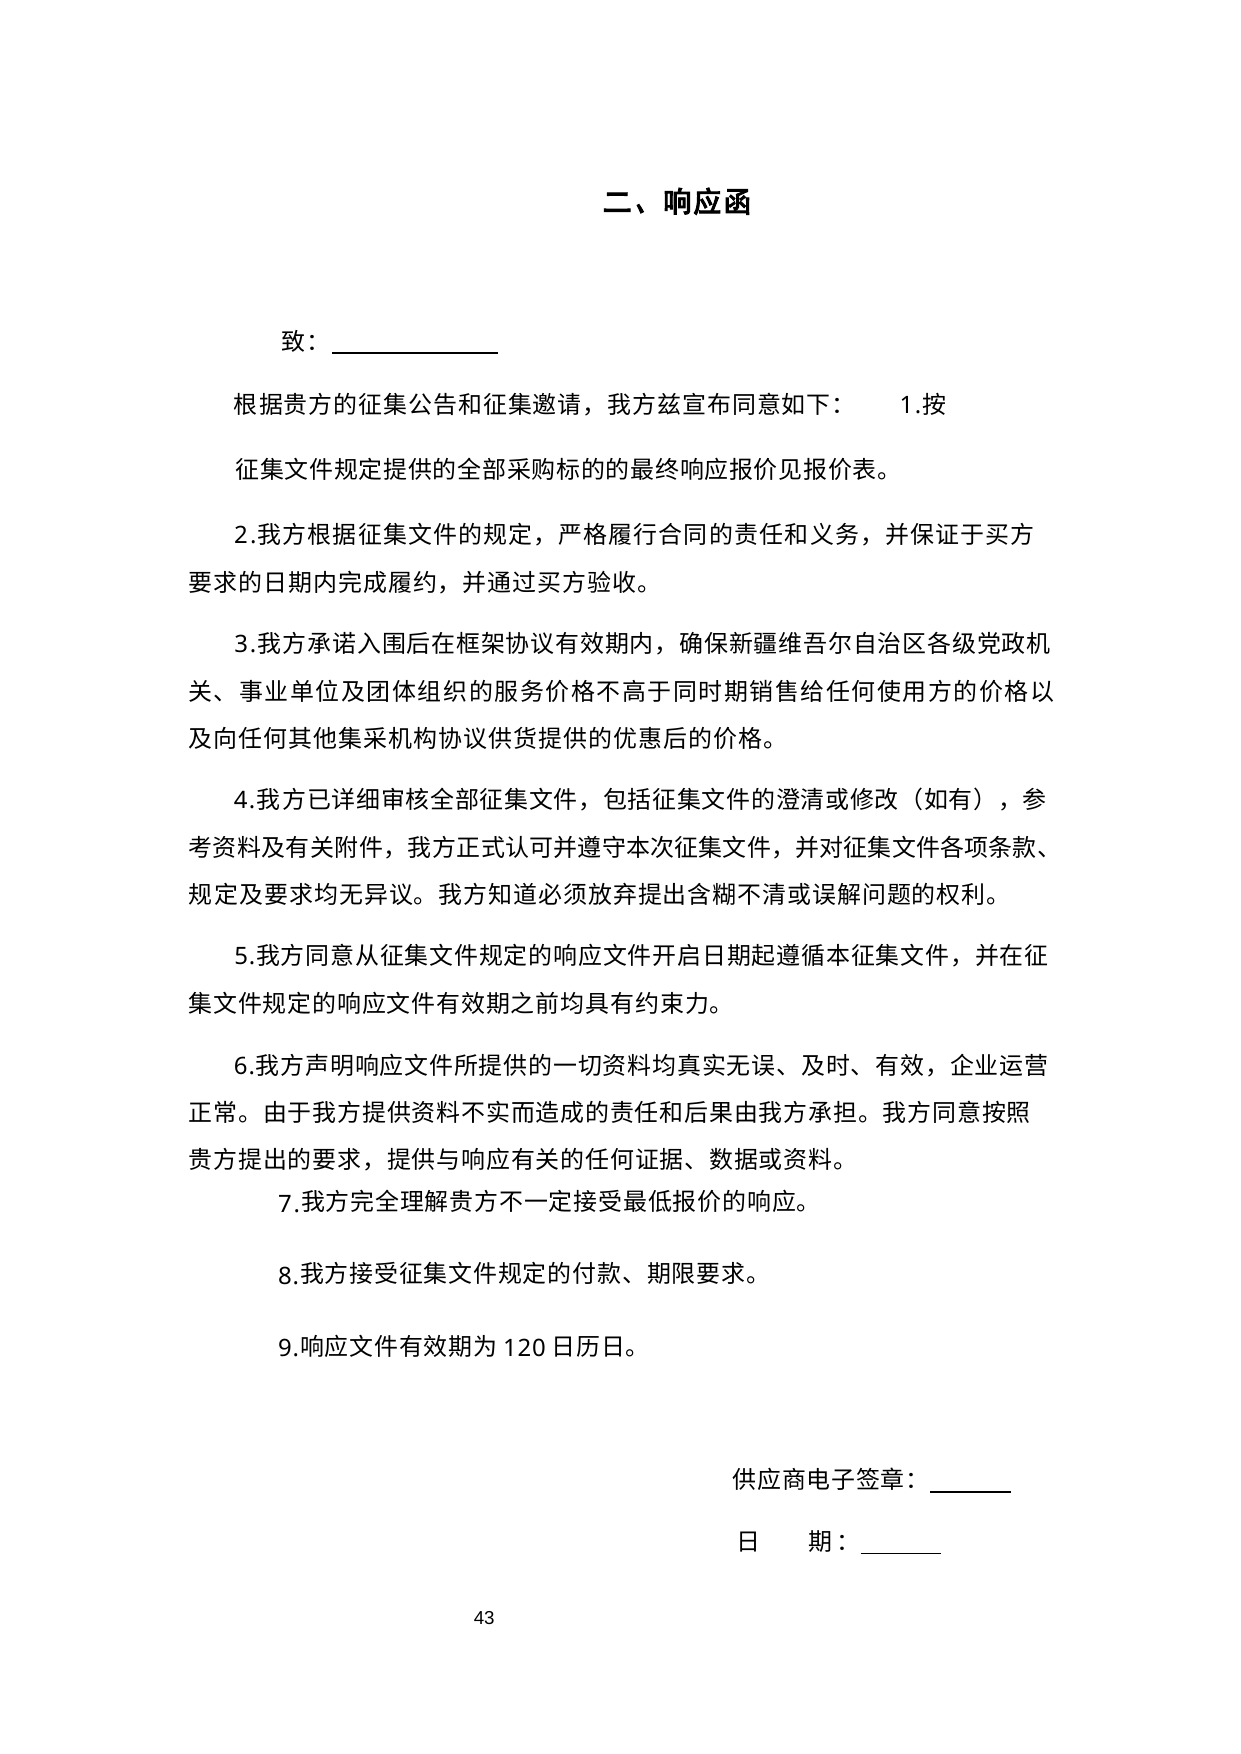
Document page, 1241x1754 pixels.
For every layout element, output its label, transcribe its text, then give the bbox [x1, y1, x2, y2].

text 6.我方声明响应文件所提供的一切资料均真实无误、及时、有效，企业运营正常。由于我方提供资料不实而造成的责任和后果由我方承担。我方同意按照贵方提出的要求，提供与响应有关的任何证据、数据或资料。 [188, 1046, 1053, 1175]
text 日 期 ： [693, 1524, 1061, 1557]
text 9.响应文件有效期为120日历日。 [234, 1346, 1061, 1404]
text 供应商电子签章： [688, 1463, 1061, 1496]
text 致： [238, 324, 1061, 357]
text 二、响应函 [559, 187, 1061, 219]
text 3.我方承诺入围后在框架协议有效期内，确保新疆维吾尔自治区各级党政机关、事业单位及团体组织的服务价格不高于同时期销售给任何使用方的价格以及向任何其他集采机构协议供货提供的优惠后的价格。 [188, 624, 1056, 754]
text 根据贵方的征集公告和征集邀请，我方兹宣布同意如下： 1.按征集文件规定提供的全部采购标的的最终响应报价见报价表。 [233, 386, 954, 485]
text 4.我方已详细审核全部征集文件，包括征集文件的澄清或修改（如有），参考资料及有关附件，我方正式认可并遵守本次征集文件，并对征集文件各项条款、规定及要求均无异议。我方知道必须放弃提出含糊不清或误解问题的权利。 [188, 781, 1061, 910]
text 8.我方接受征集文件规定的付款、期限要求。 [234, 1274, 1061, 1332]
text 2.我方根据征集文件的规定，严格履行合同的责任和义务，并保证于买方要求的日期内完成履约，并通过买方验收。 [188, 515, 1053, 598]
text 7.我方完全理解贵方不一定接受最低报价的响应。 [234, 1201, 1061, 1260]
text 5.我方同意从征集文件规定的响应文件开启日期起遵循本征集文件，并在征集文件规定的响应文件有效期之前均具有约束力。 [188, 936, 1053, 1019]
